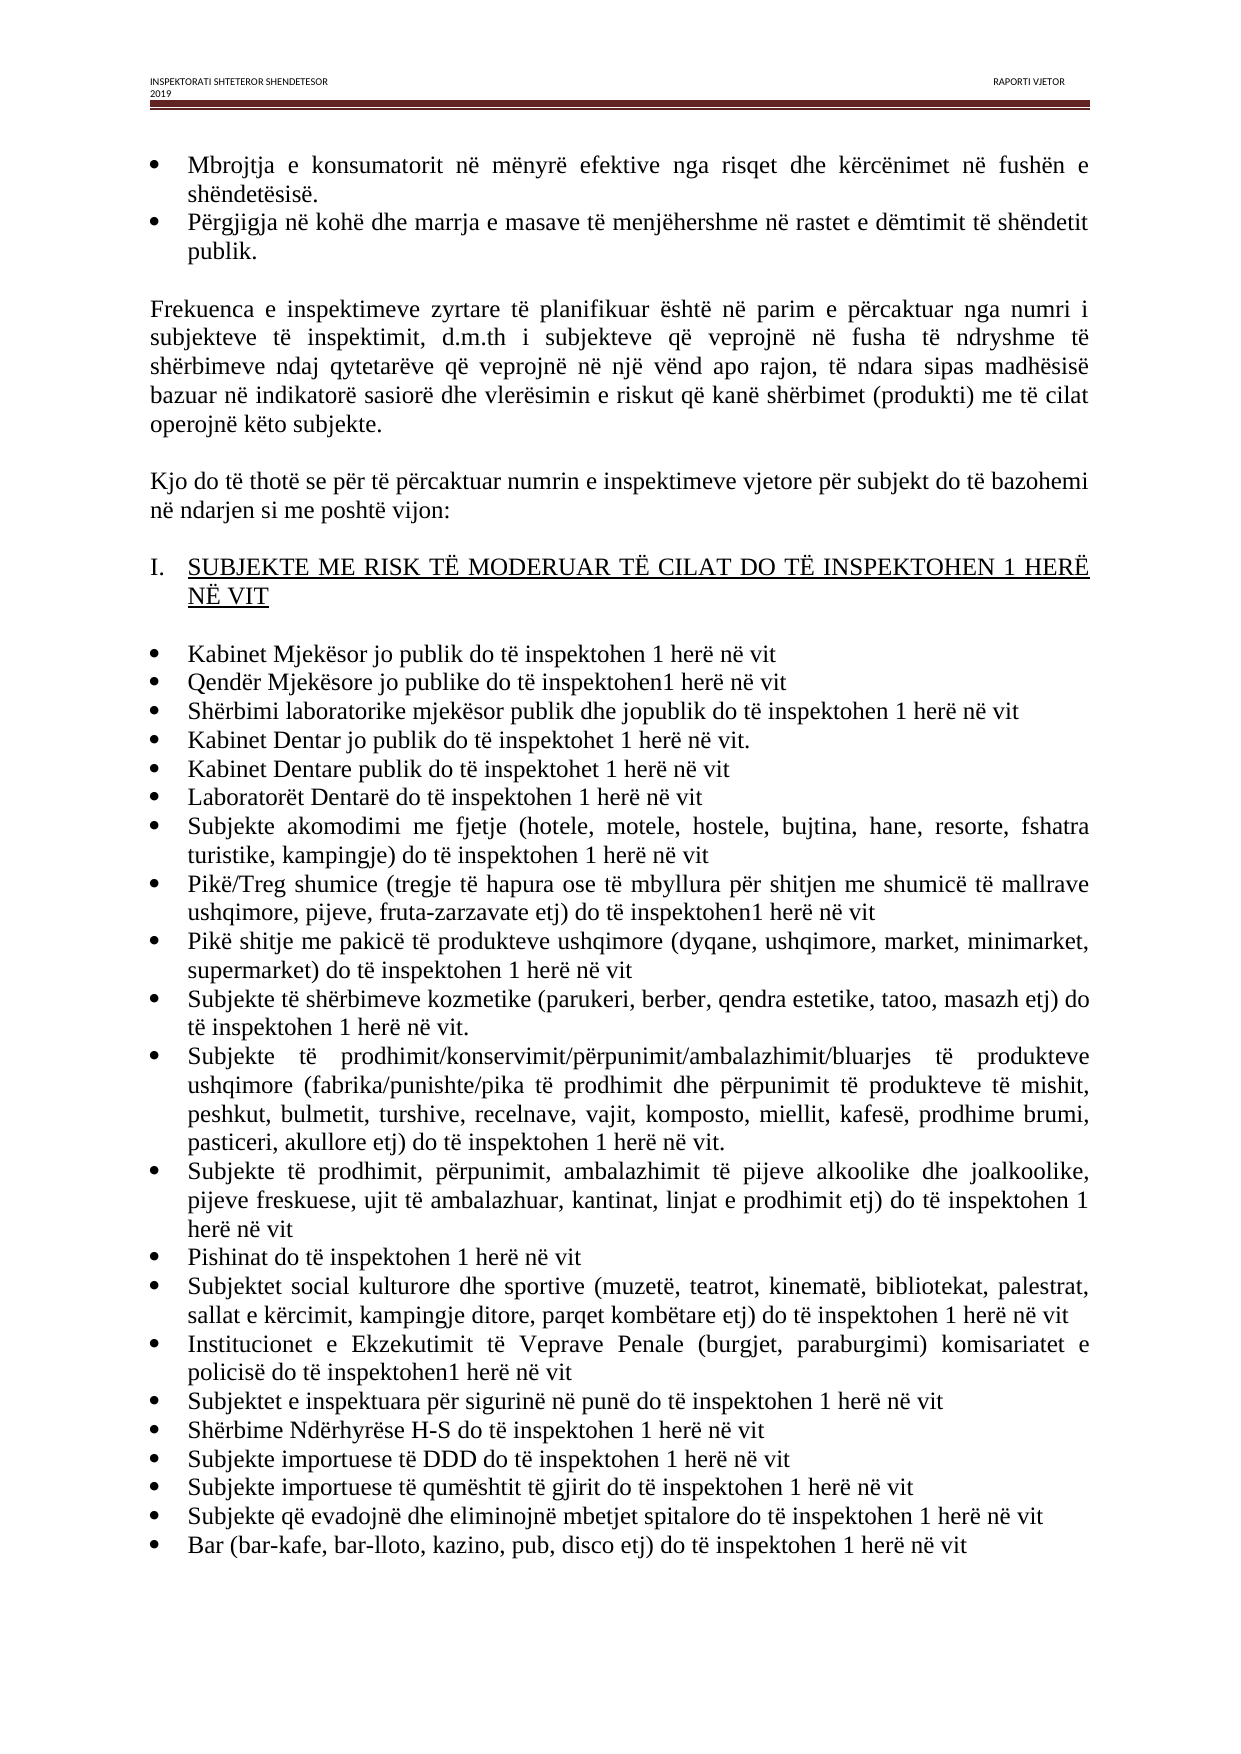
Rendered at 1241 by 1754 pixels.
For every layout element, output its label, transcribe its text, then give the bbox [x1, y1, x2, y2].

list Pikë/Treg shumice (tregje të hapura ose të mbyllura për shitjen me shumicë të mallrave ushqimore, pijeve, fruta-zarzavate etj) do të inspektohen1 herë në vit [150, 869, 1090, 926]
text Kjo do të thotë se për të përcaktuar numrin e inspektimeve vjetore për subjekt do të bazohemi në ndarjen si me poshtë vijon: [150, 466, 1090, 524]
list Subjektet social kulturore dhe sportive (muzetë, teatrot, kinematë, bibliotekat, palestrat, sallat e kërcimit, kampingje ditore, parqet kombëtare etj) do të inspektohen 1 herë në vit [150, 1271, 1090, 1329]
list Subjekte importuese të qumështit të gjirit do të inspektohen 1 herë në vit [150, 1472, 1090, 1501]
list Subjekte të shërbimeve kozmetike (parukeri, berber, qendra estetike, tatoo, masazh etj) do të inspektohen 1 herë në vit. [150, 984, 1090, 1041]
list Kabinet Dentar jo publik do të inspektohet 1 herë në vit. [150, 725, 1090, 754]
list Pikë shitje me pakicë të produkteve ushqimore (dyqane, ushqimore, market, minimarket, supermarket) do të inspektohen 1 herë në vit [150, 926, 1090, 984]
list Shërbimi laboratorike mjekësor publik dhe jopublik do të inspektohen 1 herë në vit [150, 696, 1090, 725]
list Kabinet Dentare publik do të inspektohet 1 herë në vit [150, 754, 1090, 782]
list Subjekte të prodhimit, përpunimit, ambalazhimit të pijeve alkoolike dhe joalkoolike, pijeve freskuese, ujit të ambalazhuar, kantinat, linjat e prodhimit etj) do të inspektohen 1 herë në vit [150, 1156, 1090, 1242]
list Subjekte që evadojnë dhe eliminojnë mbetjet spitalore do të inspektohen 1 herë në vit [150, 1501, 1090, 1530]
list Institucionet e Ekzekutimit të Veprave Penale (burgjet, paraburgimi) komisariatet e policisë do të inspektohen1 herë në vit [150, 1329, 1090, 1386]
list Subjekte akomodimi me fjetje (hotele, motele, hostele, bujtina, hane, resorte, fshatra turistike, kampingje) do të inspektohen 1 herë në vit [150, 811, 1090, 869]
list Laboratorët Dentarë do të inspektohen 1 herë në vit [150, 782, 1090, 811]
list Mbrojtja e konsumatorit në mënyrë efektive nga risqet dhe kërcënimet në fushën e shëndetësisë. [150, 150, 1090, 207]
list Shërbime Ndërhyrëse H-S do të inspektohen 1 herë në vit [150, 1415, 1090, 1444]
list Subjekte importuese të DDD do të inspektohen 1 herë në vit [150, 1444, 1090, 1472]
list Subjekte me risk të moderuar të cilat do të inspektohen 1 herë në vit [150, 552, 1090, 610]
text Frekuenca e inspektimeve zyrtare të planifikuar është në parim e përcaktuar nga numri i subjekteve të inspektimit, d.m.th i subjekteve që veprojnë në fusha të ndryshme të shërbimeve ndaj qytetarëve që veprojnë në një vënd apo rajon, të ndara sipas madhësisë bazuar në indikatorë sasiorë dhe vlerësimin e riskut që kanë shërbimet (produkti) me të cilat operojnë këto subjekte. [150, 294, 1090, 437]
list Përgjigja në kohë dhe marrja e masave të menjëhershme në rastet e dëmtimit të shëndetit publik. [150, 207, 1090, 265]
list Qendër Mjekësore jo publike do të inspektohen1 herë në vit [150, 667, 1090, 696]
list Pishinat do të inspektohen 1 herë në vit [150, 1242, 1090, 1271]
list Subjektet e inspektuara për sigurinë në punë do të inspektohen 1 herë në vit [150, 1386, 1090, 1415]
list Bar (bar-kafe, bar-lloto, kazino, pub, disco etj) do të inspektohen 1 herë në vit [150, 1530, 1090, 1559]
list Subjekte të prodhimit/konservimit/përpunimit/ambalazhimit/bluarjes të produkteve ushqimore (fabrika/punishte/pika të prodhimit dhe përpunimit të produkteve të mishit, peshkut, bulmetit, turshive, recelnave, vajit, komposto, miellit, kafesë, prodhime brumi, pasticeri, akullore etj) do të inspektohen 1 herë në vit. [150, 1041, 1090, 1156]
list Kabinet Mjekësor jo publik do të inspektohen 1 herë në vit [150, 639, 1090, 667]
